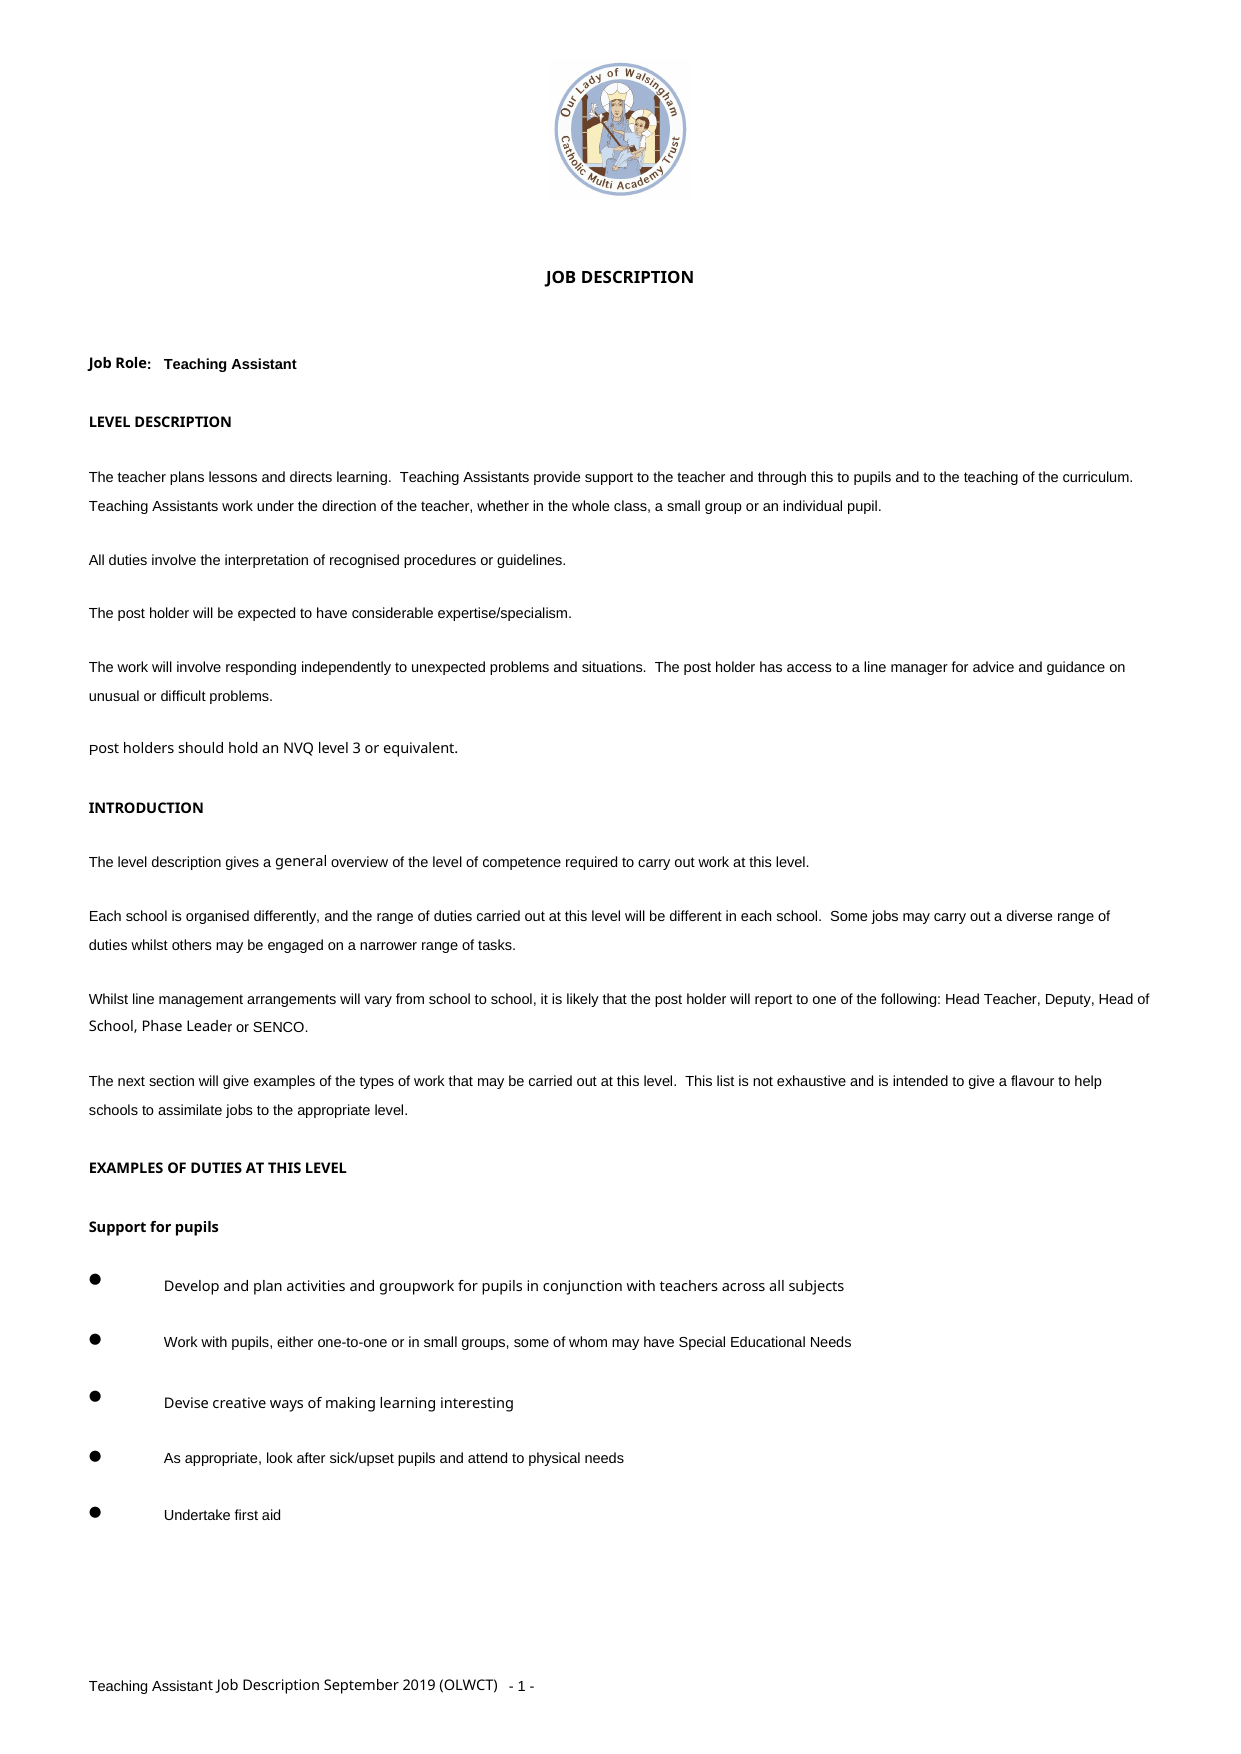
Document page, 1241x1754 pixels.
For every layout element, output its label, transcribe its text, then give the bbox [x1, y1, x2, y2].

list Devise creative ways of making learning interesting [88, 1378, 1152, 1413]
text Each school is organised differently, and the range of duties carried out at this level will be different in each school. Some jobs may carry out a diverse range of duties whilst others may be engaged on a narrower range of tasks. [88, 896, 1152, 954]
text Job Role: Teaching Assistant [88, 339, 1152, 373]
text Post holders should hold an NVQ level 3 or equivalent. [88, 729, 1152, 758]
text Whilst line management arrangements will vary from school to school, it is likely that the post holder will report to one of the following: Head Teacher, Deputy, Head of School, Phase Leader or SENCO. [88, 979, 1152, 1036]
text The next section will give examples of the types of work that may be carried out at this level. This list is not exhaustive and is intended to give a flavour to help schools to assimilate jobs to the appropriate level. [88, 1061, 1152, 1119]
list Develop and plan activities and groupwork for pupils in conjunction with teachers across all subjects [88, 1262, 1152, 1297]
subtitle Support for pupils [88, 1203, 1152, 1237]
list As appropriate, look after sick/upset pupils and attend to physical needs [88, 1438, 1152, 1470]
subtitle JOB DESCRIPTION [88, 249, 1152, 289]
text The teacher plans lessons and directs learning. Teaching Assistants provide support to the teacher and through this to pupils and to the teaching of the curriculum. Teaching Assistants work under the direction of the teacher, whether in the whole class, a small group or an individual pupil. [88, 457, 1152, 514]
picture [549, 59, 691, 200]
subtitle LEVEL DESCRIPTION [88, 398, 1152, 432]
subtitle INTRODUCTION [88, 783, 1152, 817]
subtitle EXAMPLES OF DUTIES AT THIS LEVEL [88, 1144, 1152, 1178]
text The work will involve responding independently to unexpected problems and situations. The post holder has access to a line manager for advice and guidance on unusual or difficult problems. [88, 647, 1152, 704]
list Work with pupils, either one-to-one or in small groups, some of whom may have Special Educational Needs [88, 1322, 1152, 1353]
text All duties involve the interpretation of recognised procedures or guidelines. [88, 539, 1152, 568]
text The post holder will be expected to have considerable expertise/specialism. [88, 593, 1152, 622]
text The level description gives a general overview of the level of competence required to carry out work at this level. [88, 842, 1152, 871]
list Undertake first aid [88, 1495, 1152, 1527]
